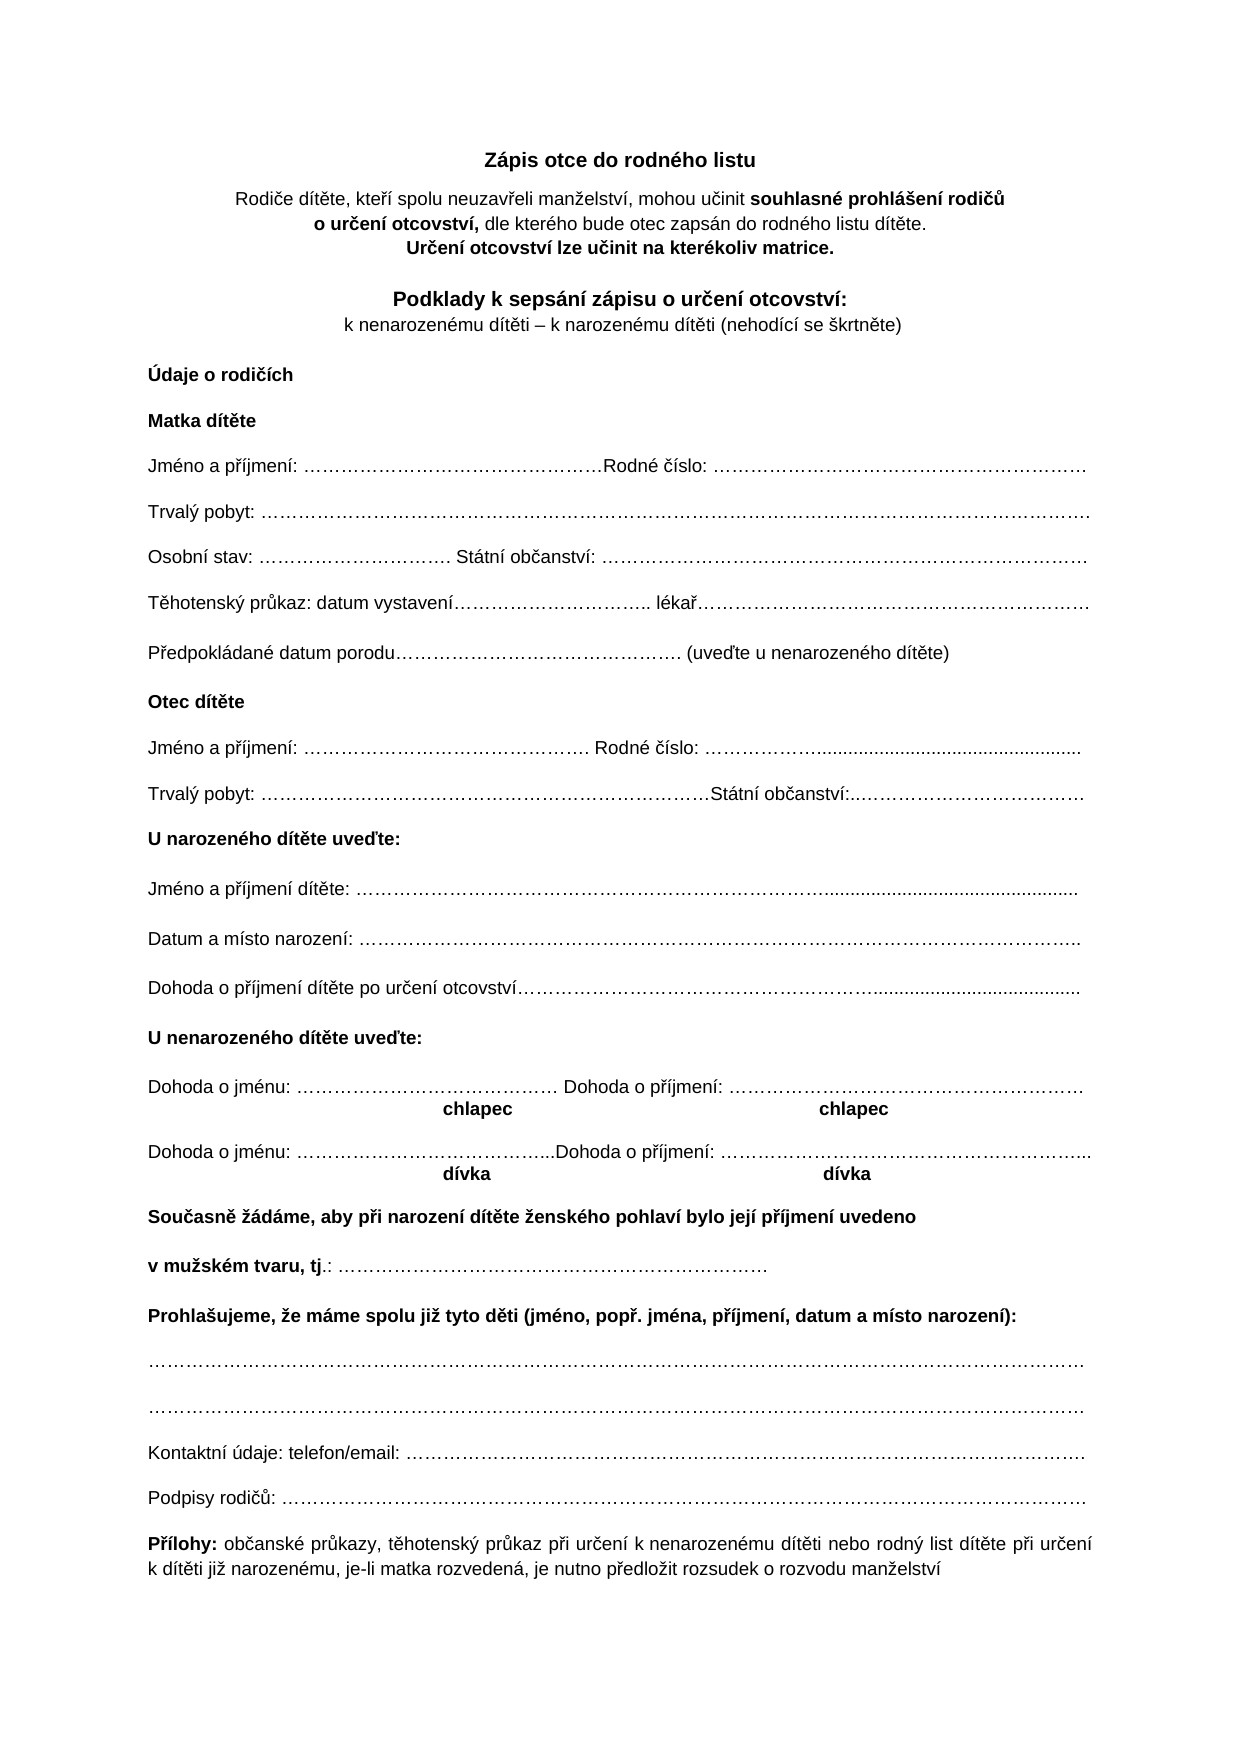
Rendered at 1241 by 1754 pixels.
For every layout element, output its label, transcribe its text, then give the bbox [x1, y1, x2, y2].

text Trvalý pobyt: ………………………………………………………………Státní občanství:..……………………………… [148, 783, 1093, 804]
text Dohoda o příjmení dítěte po určení otcovství…………………………………………………........................................ [148, 977, 1093, 998]
text Kontaktní údaje: telefon/email: ………………………………………………………………………………………………. [148, 1442, 1093, 1463]
text o určení otcovství, dle kterého bude otec zapsán do rodného listu dítěte. [148, 212, 1093, 234]
text k nenarozenému dítěti – k narozenému dítěti (nehodící se škrtněte) [148, 314, 1093, 336]
text …………………………………………………………………………………………………………………………………… [148, 1396, 1093, 1417]
text Podklady k sepsání zápisu o určení otcovství: [148, 287, 1093, 311]
text Přílohy: občanské průkazy, těhotenský průkaz při určení k nenarozenému dítěti nebo rodný list dítěte při určení k dítěti již narozenému, je-li matka rozvedená, je nutno předložit rozsudek o rozvodu manželství [148, 1533, 1093, 1579]
text Jméno a příjmení: …………………………………………Rodné číslo: …………………………………………………… [148, 455, 1093, 477]
text chlapec chlapec [148, 1098, 1093, 1119]
text Osobní stav: …………………………. Státní občanství: …………………………………………………………………… [148, 546, 1093, 568]
text Prohlašujeme, že máme spolu již tyto děti (jméno, popř. jména, příjmení, datum a místo narození): [148, 1305, 1093, 1326]
text Matka dítěte [148, 409, 1093, 431]
text v mužském tvaru, tj.: …………………………………………………………… [148, 1255, 1093, 1277]
text Zápis otce do rodného listu [148, 148, 1093, 172]
text Dohoda o jménu: …………………………………… Dohoda o příjmení: ………………………………………………… [148, 1076, 1093, 1098]
text Údaje o rodičích [148, 364, 1093, 385]
text Určení otcovství lze učinit na kterékoliv matrice. [148, 237, 1093, 259]
text Jméno a příjmení dítěte: …………………………………………………………………................................................. [148, 878, 1093, 899]
text Jméno a příjmení: ………………………………………. Rodné číslo: ………………................................................... [148, 737, 1093, 758]
text Trvalý pobyt: ……………………………………………………………………………………………………………………. [148, 501, 1093, 522]
text Současně žádáme, aby při narození dítěte ženského pohlaví bylo její příjmení uvedeno [148, 1206, 1093, 1227]
text Předpokládané datum porodu………………………………………. (uveďte u nenarozeného dítěte) [148, 642, 1093, 663]
text …………………………………………………………………………………………………………………………………… [148, 1350, 1093, 1372]
text U narozeného dítěte uveďte: [148, 828, 1093, 850]
text Podpisy rodičů: ………………………………………………………………………………………………………………… [148, 1487, 1093, 1509]
text Dohoda o jménu: …………………………………...Dohoda o příjmení: …………………………………………………... dívka dívka [148, 1141, 1093, 1184]
text Rodiče dítěte, kteří spolu neuzavřeli manželství, mohou učinit souhlasné prohlášení rodičů [148, 188, 1093, 209]
text Otec dítěte [148, 691, 1093, 713]
text Těhotenský průkaz: datum vystavení………………………….. lékař……………………………………………………… [148, 592, 1093, 613]
text Datum a místo narození: …………………………………………………………………………………………………….. [148, 927, 1093, 949]
text U nenarozeného dítěte uveďte: [148, 1027, 1093, 1048]
